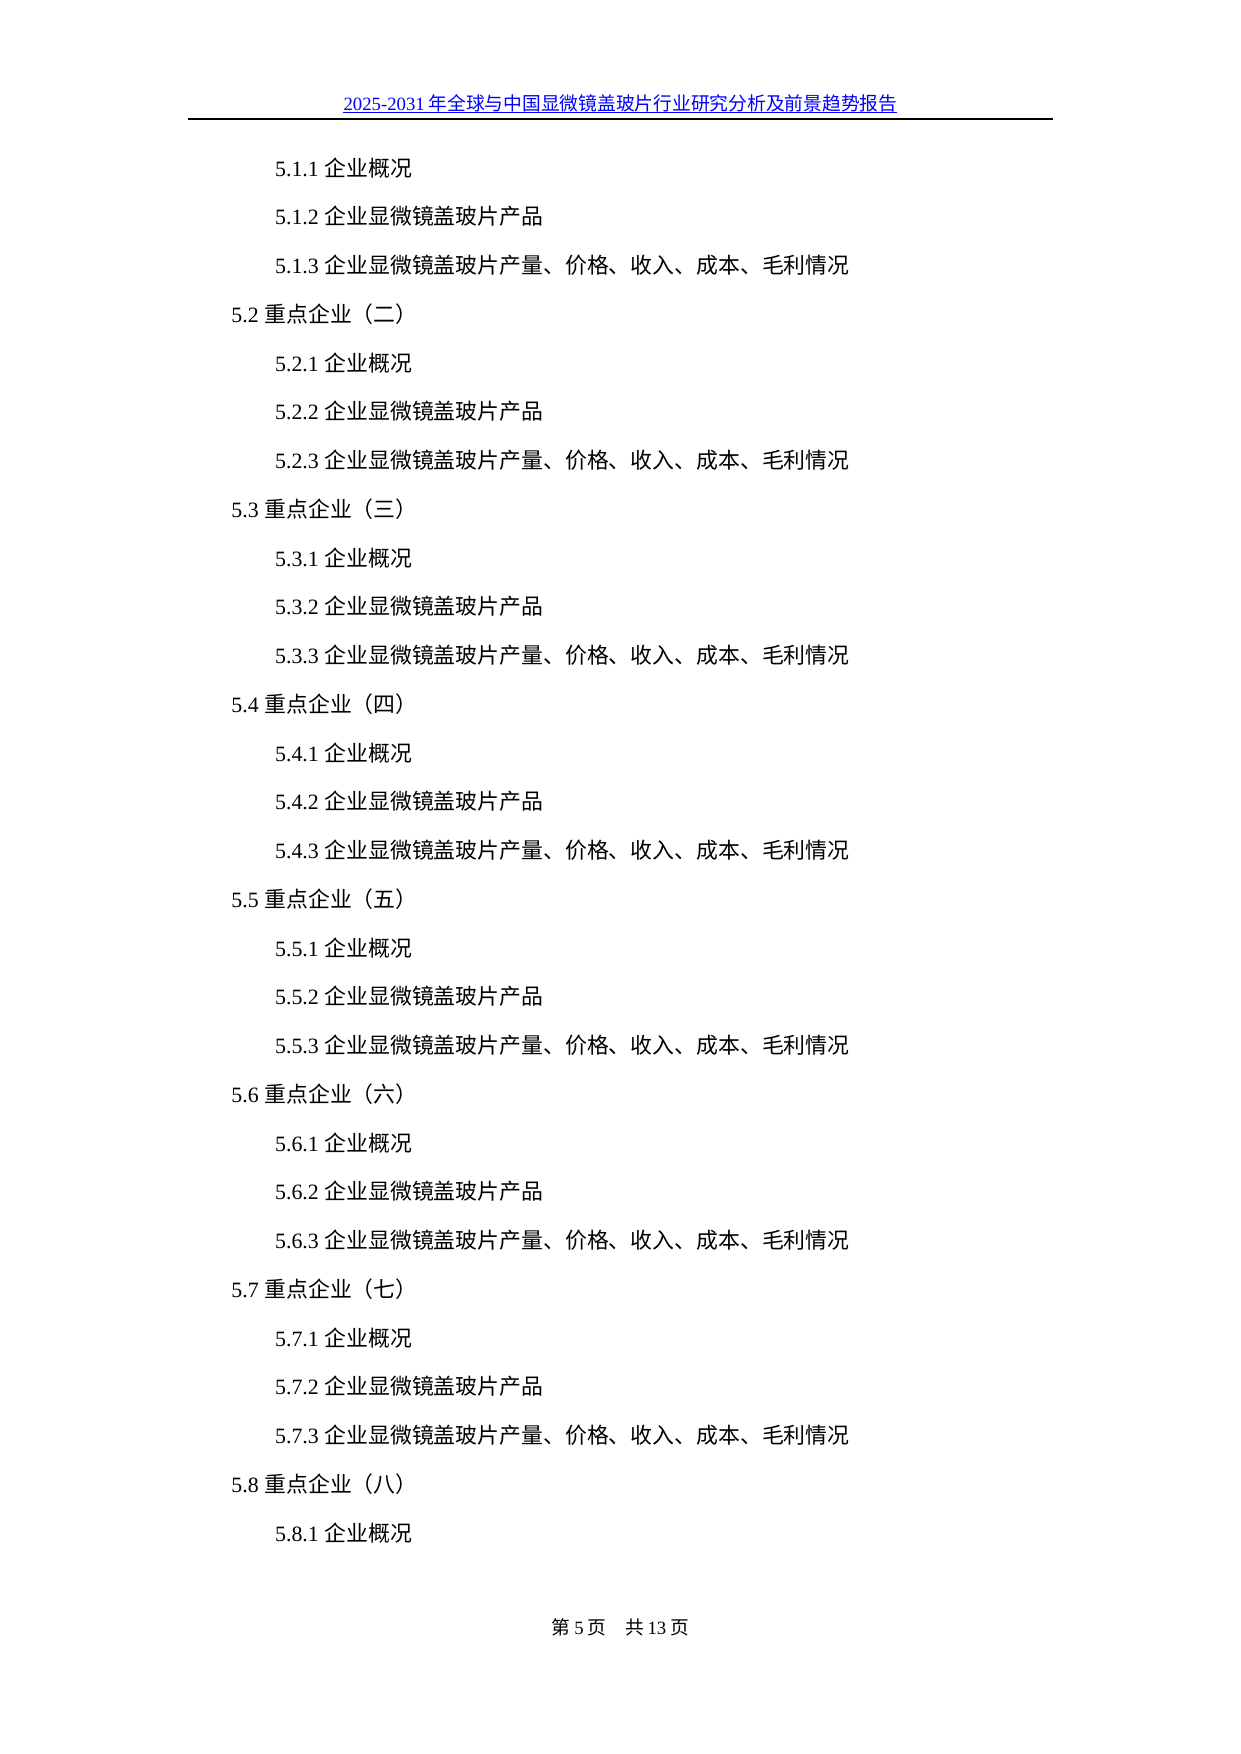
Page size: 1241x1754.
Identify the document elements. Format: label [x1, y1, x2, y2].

text [187, 150, 1053, 1548]
